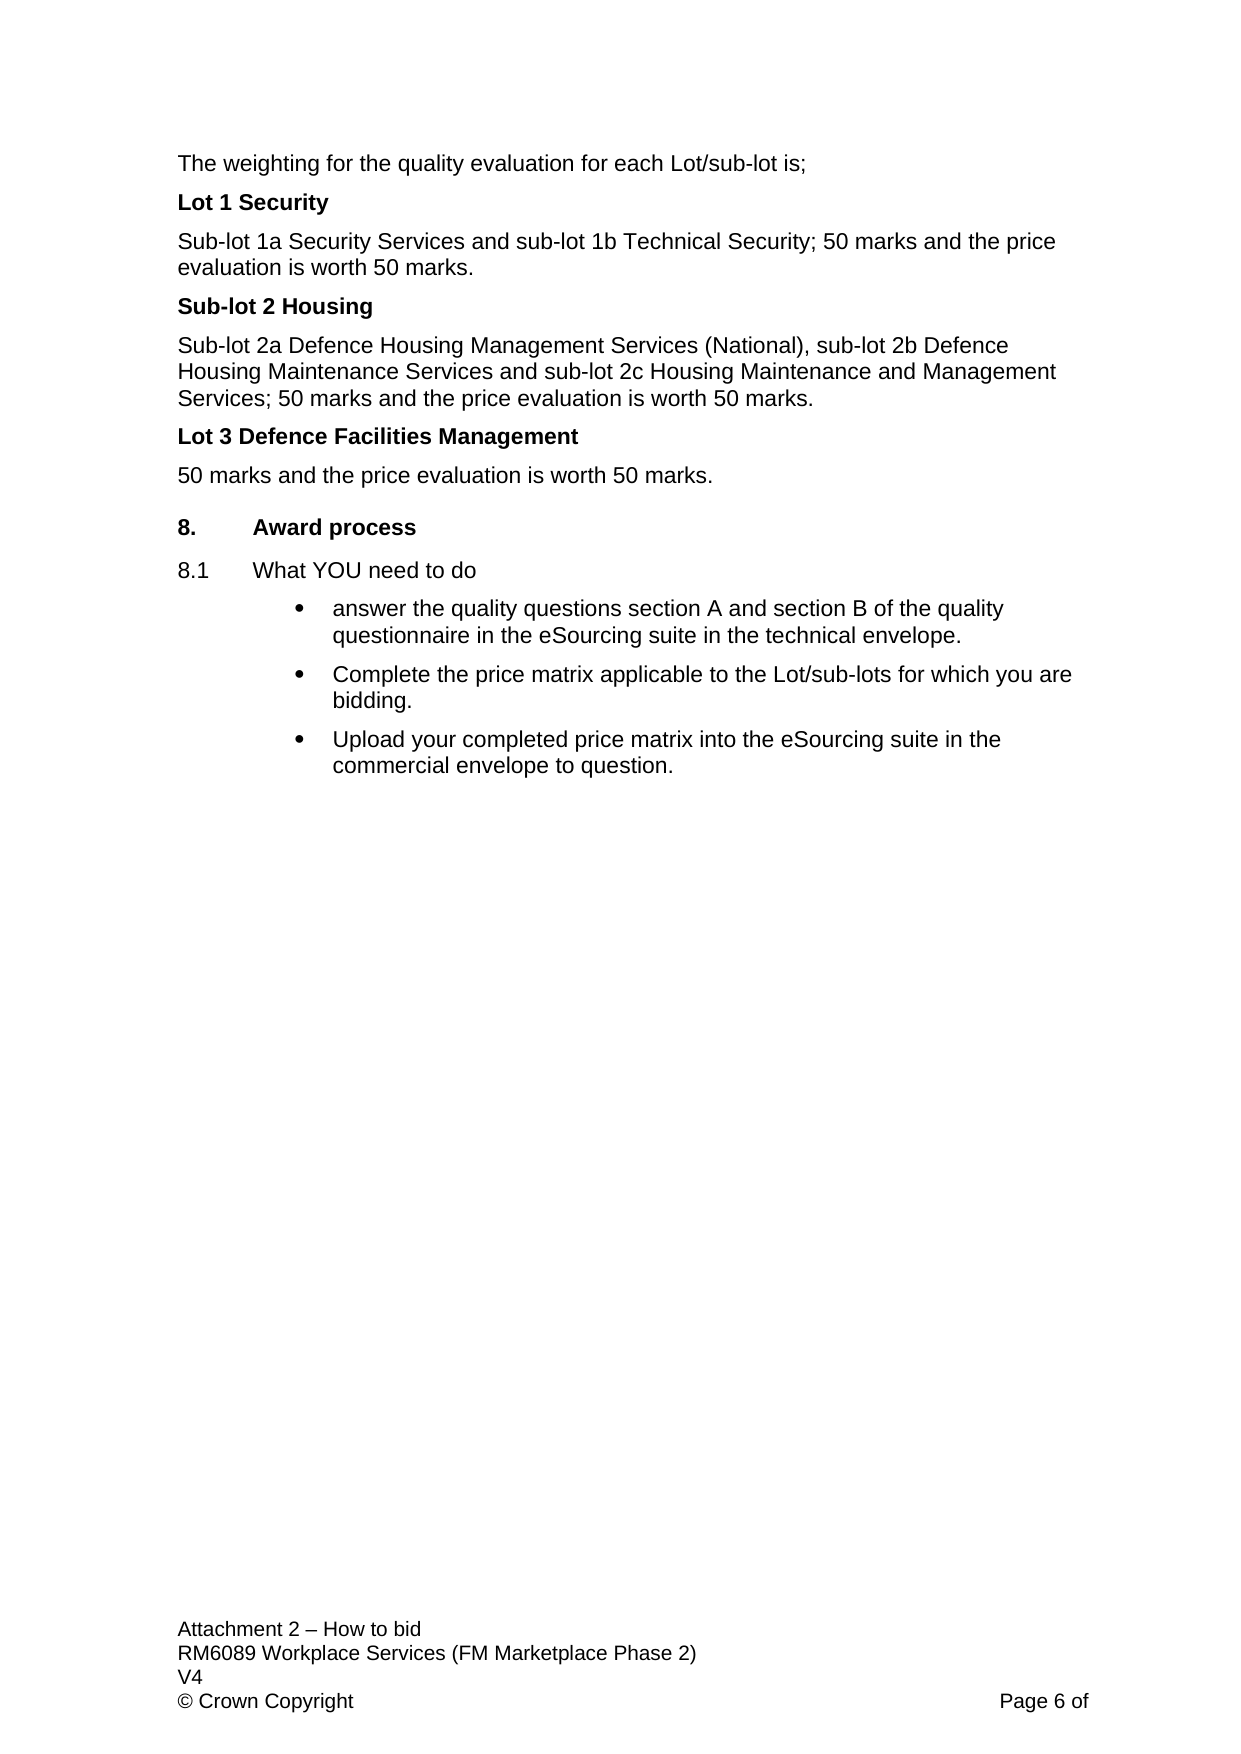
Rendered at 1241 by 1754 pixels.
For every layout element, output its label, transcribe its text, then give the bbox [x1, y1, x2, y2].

list The weighting for the quality evaluation for each Lot/sub-lot is; [177, 150, 1090, 176]
list Lot 1 Security [177, 189, 1090, 215]
list Sub-lot 2 Housing [177, 293, 1090, 319]
text Award process [177, 513, 1090, 540]
list Complete the price matrix applicable to the Lot/sub-lots for which you are bidding. [295, 661, 1090, 713]
list answer the quality questions section A and section B of the quality questionnaire in the eSourcing suite in the technical envelope. [295, 595, 1090, 648]
list Sub-lot 1a Security Services and sub-lot 1b Technical Security; 50 marks and the price evaluation is worth 50 marks. [177, 228, 1090, 280]
list Upload your completed price matrix into the eSourcing suite in the commercial envelope to question. [295, 726, 1090, 778]
text What YOU need to do [177, 557, 1090, 583]
list Lot 3 Defence Facilities Management [177, 423, 1090, 450]
list 50 marks and the price evaluation is worth 50 marks. [177, 462, 1090, 488]
list Sub-lot 2a Defence Housing Management Services (National), sub-lot 2b Defence Housing Maintenance Services and sub-lot 2c Housing Maintenance and Management Services; 50 marks and the price evaluation is worth 50 marks. [177, 332, 1090, 411]
